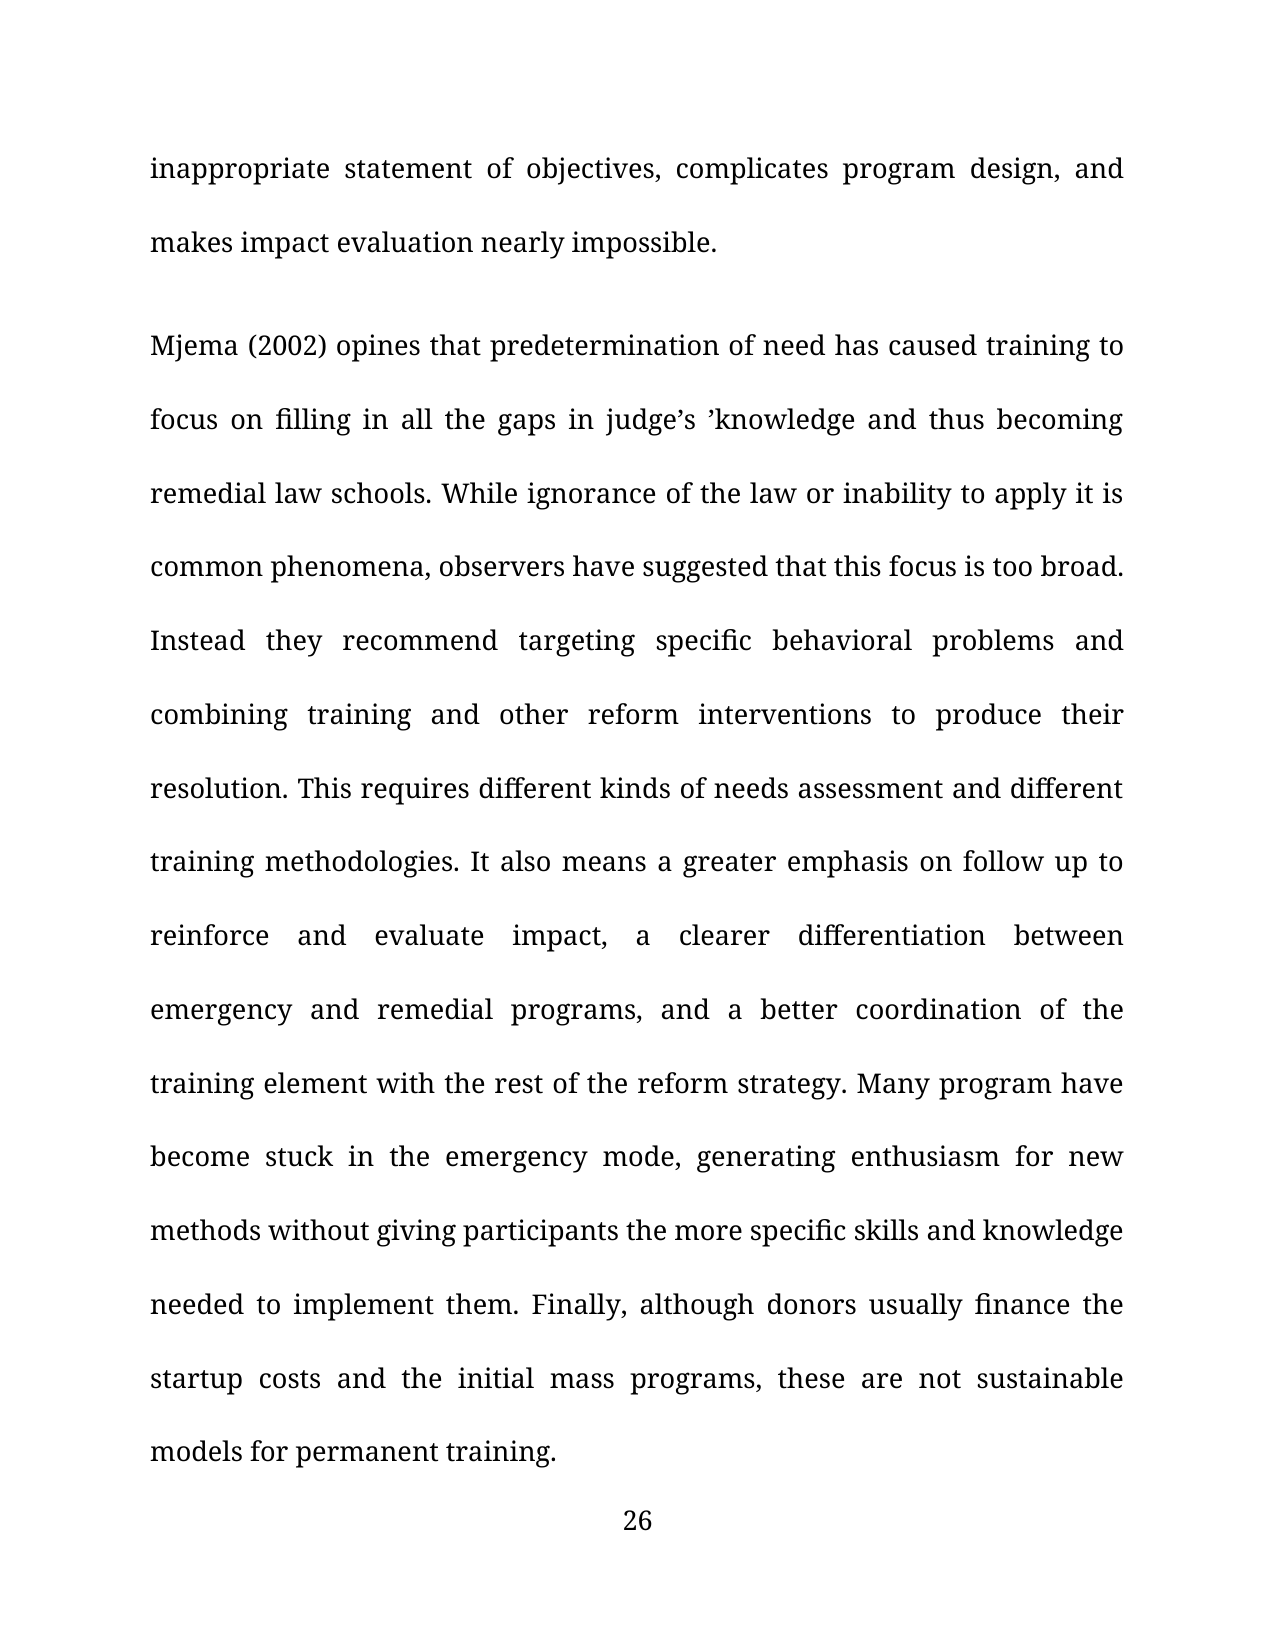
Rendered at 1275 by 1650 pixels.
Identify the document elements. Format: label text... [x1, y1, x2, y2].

text Mjema (2002) opines that predetermination of need has caused training to focus on filling in all the gaps in judge’s ’knowledge and thus becoming remedial law schools. While ignorance of the law or inability to apply it is common phenomena, observers have suggested that this focus is too broad. Instead they recommend targeting specific behavioral problems and combining training and other reform interventions to produce their resolution. This requires different kinds of needs assessment and different training methodologies. It also means a greater emphasis on follow up to reinforce and evaluate impact, a clearer differentiation between emergency and remedial programs, and a better coordination of the training element with the rest of the reform strategy. Many program have become stuck in the emergency mode, generating enthusiasm for new methods without giving participants the more specific skills and knowledge needed to implement them. Finally, although donors usually finance the startup costs and the initial mass programs, these are not sustainable models for permanent training. [150, 327, 1125, 1470]
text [150, 150, 1125, 261]
